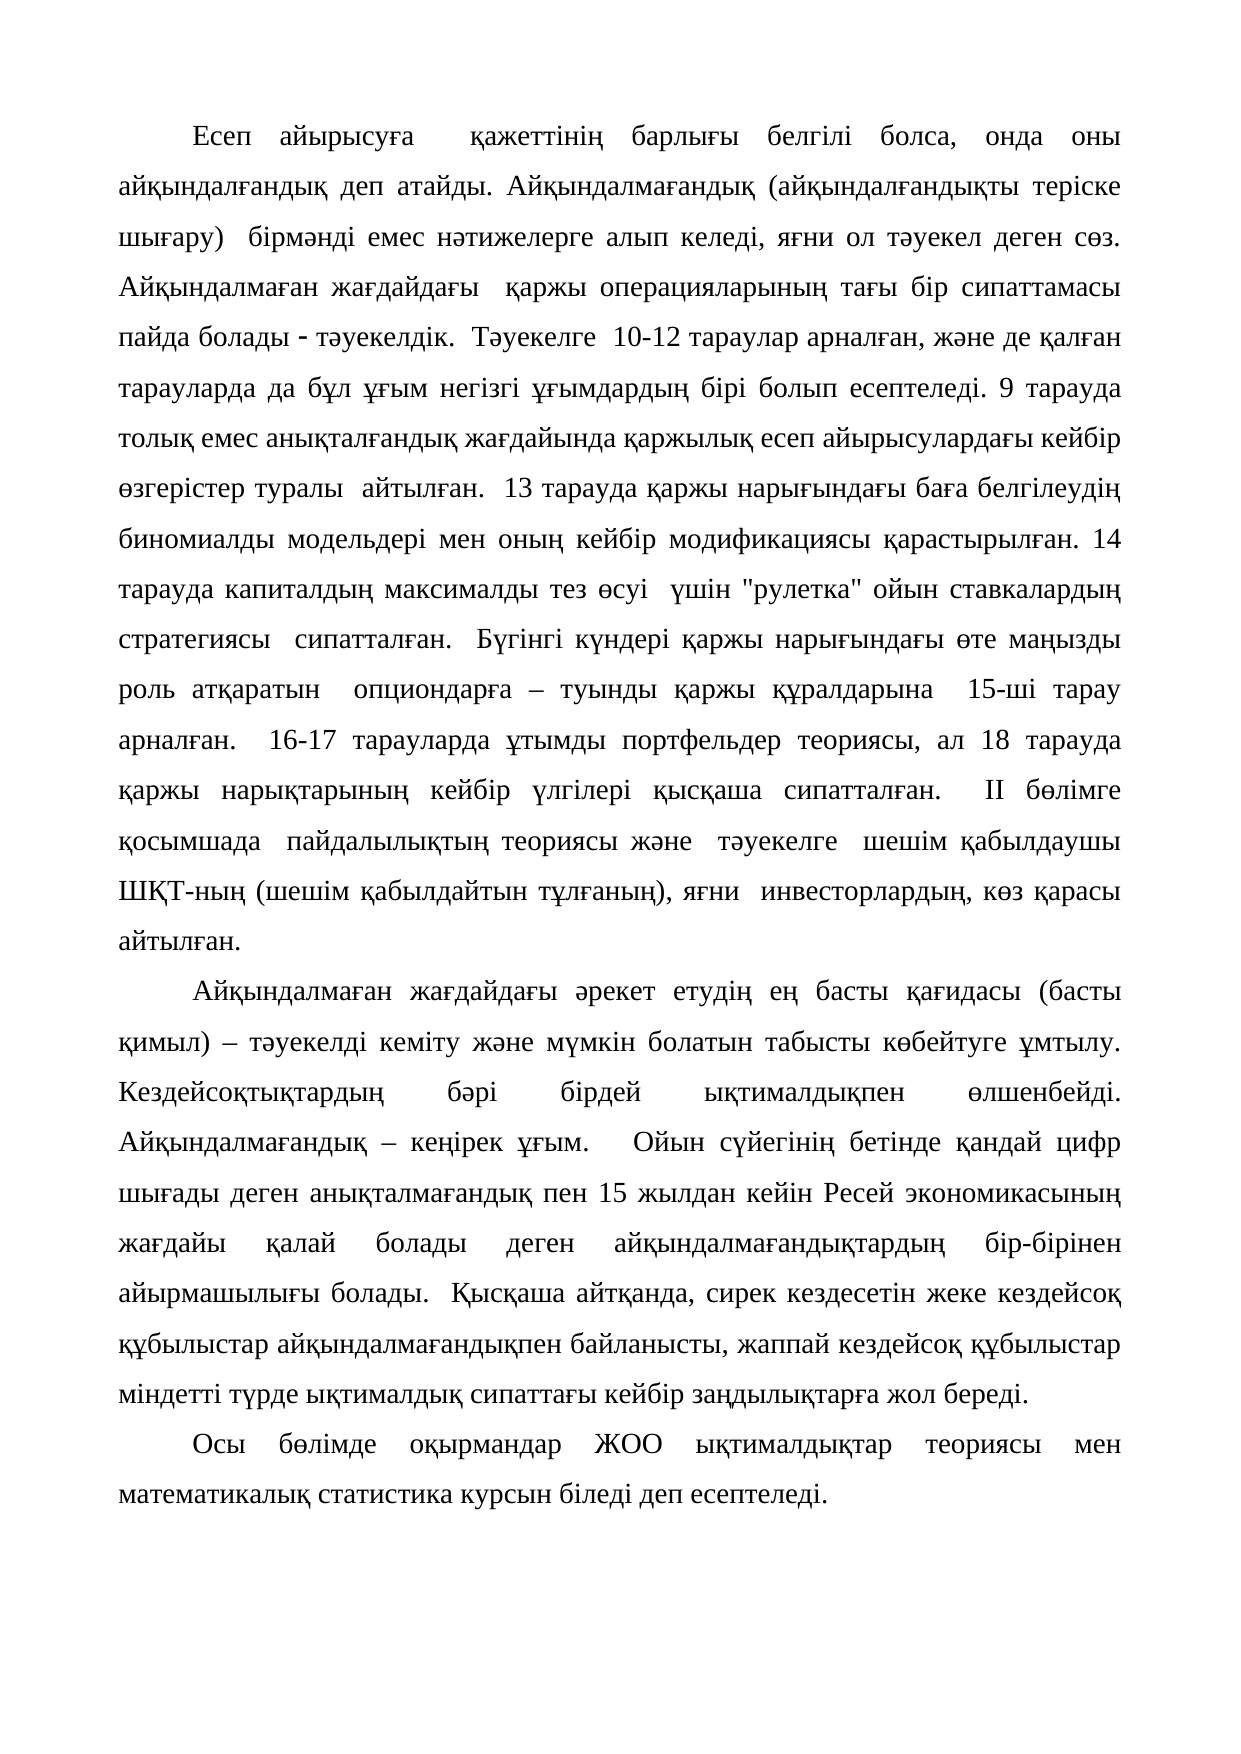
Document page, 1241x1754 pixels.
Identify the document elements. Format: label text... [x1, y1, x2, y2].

text Есеп айырысуға қажеттінің барлығы белгілі болса, онда оны айқындалғандық деп атайды. Айқындалмағандық (айқындалғандықты теріске шығару) бірмәнді емес нәтижелерге алып келеді, яғни ол тәуекел деген сөз. Айқындалмаған жағдайдағы қаржы операцияларының тағы бір сипаттамасы пайда болады тәуекелдік. Тәуекелге 10-12 тараулар арналған, және де қалған тарауларда да бұл ұғым негізгі ұғымдардың бірі болып есептеледі. 9 тарауда толық емес анықталғандық жағдайында қаржылық есеп айырысулардағы кейбір өзгерістер туралы айтылған. 13 тарауда қаржы нарығындағы баға белгілеудің биномиалды модельдері мен оның кейбір модификациясы қарастырылған. 14 тарауда капиталдың максималды тез өсуі үшін "рулетка" ойын ставкалардың стратегиясы сипатталған. Бүгінгі күндері қаржы нарығындағы өте маңызды роль атқаратын опциондарға – туынды қаржы құралдарына 15-ші тарау арналған. 16-17 тарауларда ұтымды портфельдер теориясы, ал 18 тарауда қаржы нарықтарының кейбір үлгілері қысқаша сипатталған. ІІ бөлімге қосымшада пайдалылықтың теориясы және тәуекелге шешім қабылдаушы ШҚТ-ның (шешім қабылдайтын тұлғаның), яғни инвесторлардың, көз қарасы айтылған. [118, 118, 1122, 957]
text Осы бөлімде оқырмандар ЖОО ықтималдықтар теориясы мен математикалық статистика курсын біледі деп есептеледі. [118, 1426, 1122, 1510]
text Айқындалмаған жағдайдағы әрекет етудің ең басты қағидасы (басты қимыл) – тәуекелді кеміту және мүмкін болатын табысты көбейтуге ұмтылу. Кездейсоқтықтардың бәрі бірдей ықтималдықпен өлшенбейді. Айқындалмағандық – кеңірек ұғым. Ойын сүйегінің бетінде қандай цифр шығады деген анықталмағандық пен 15 жылдан кейін Ресей экономикасының жағдайы қалай болады деген айқындалмағандықтардың бір-бірінен айырмашылығы болады. Қысқаша айтқанда, сирек кездесетін жеке кездейсоқ құбылыстар айқындалмағандықпен байланысты, жаппай кездейсоқ құбылыстар міндетті түрде ықтималдық сипаттағы кейбір заңдылықтарға жол береді. [118, 973, 1122, 1409]
